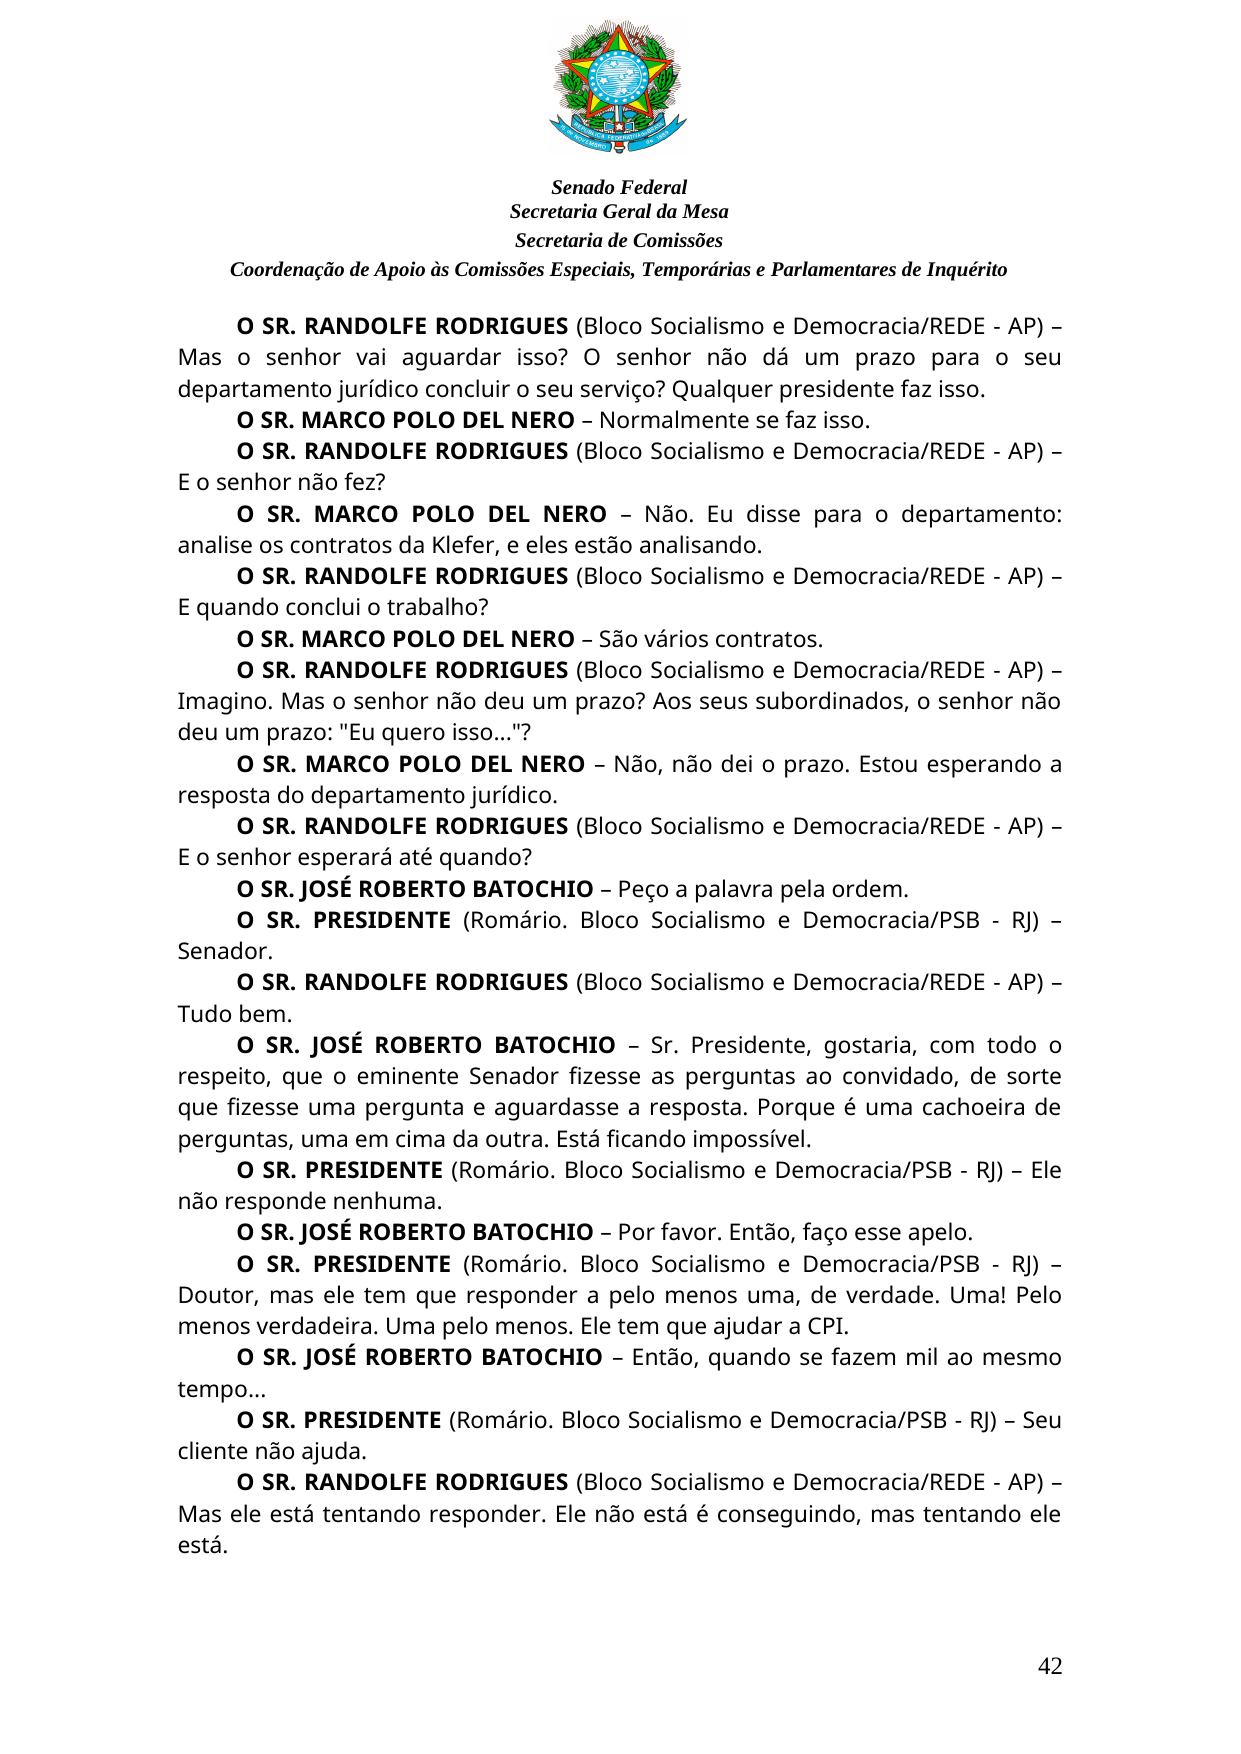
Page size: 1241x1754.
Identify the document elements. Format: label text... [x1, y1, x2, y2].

text O SR. PRESIDENTE (Romário. Bloco Socialismo e Democracia/PSB - RJ) – Ele não responde nenhuma. [177, 1154, 1063, 1216]
text O SR. PRESIDENTE (Romário. Bloco Socialismo e Democracia/PSB - RJ) – Senador. [177, 904, 1063, 966]
text O SR. RANDOLFE RODRIGUES (Bloco Socialismo e Democracia/REDE - AP) – Tudo bem. [177, 966, 1063, 1029]
text O SR. MARCO POLO DEL NERO – São vários contratos. [177, 622, 1063, 654]
text O SR. JOSÉ ROBERTO BATOCHIO – Por favor. Então, faço esse apelo. [177, 1216, 1063, 1247]
text O SR. RANDOLFE RODRIGUES (Bloco Socialismo e Democracia/REDE - AP) – E o senhor esperará até quando? [177, 810, 1063, 872]
text O SR. JOSÉ ROBERTO BATOCHIO – Então, quando se fazem mil ao mesmo tempo... [177, 1341, 1063, 1404]
text O SR. PRESIDENTE (Romário. Bloco Socialismo e Democracia/PSB - RJ) – Seu cliente não ajuda. [177, 1404, 1063, 1466]
text O SR. RANDOLFE RODRIGUES (Bloco Socialismo e Democracia/REDE - AP) – Imagino. Mas o senhor não deu um prazo? Aos seus subordinados, o senhor não deu um prazo: "Eu quero isso..."? [177, 654, 1063, 747]
text O SR. RANDOLFE RODRIGUES (Bloco Socialismo e Democracia/REDE - AP) – Mas o senhor vai aguardar isso? O senhor não dá um prazo para o seu departamento jurídico concluir o seu serviço? Qualquer presidente faz isso. [177, 310, 1063, 404]
text O SR. MARCO POLO DEL NERO – Não. Eu disse para o departamento: analise os contratos da Klefer, e eles estão analisando. [177, 497, 1063, 560]
text O SR. RANDOLFE RODRIGUES (Bloco Socialismo e Democracia/REDE - AP) – Mas ele está tentando responder. Ele não está é conseguindo, mas tentando ele está. [177, 1466, 1063, 1560]
text O SR. JOSÉ ROBERTO BATOCHIO – Sr. Presidente, gostaria, com todo o respeito, que o eminente Senador fizesse as perguntas ao convidado, de sorte que fizesse uma pergunta e aguardasse a resposta. Porque é uma cachoeira de perguntas, uma em cima da outra. Está ficando impossível. [177, 1029, 1063, 1154]
text O SR. MARCO POLO DEL NERO – Normalmente se faz isso. [177, 404, 1063, 435]
text O SR. RANDOLFE RODRIGUES (Bloco Socialismo e Democracia/REDE - AP) – E o senhor não fez? [177, 435, 1063, 497]
text O SR. PRESIDENTE (Romário. Bloco Socialismo e Democracia/PSB - RJ) – Doutor, mas ele tem que responder a pelo menos uma, de verdade. Uma! Pelo menos verdadeira. Uma pelo menos. Ele tem que ajudar a CPI. [177, 1247, 1063, 1341]
text O SR. RANDOLFE RODRIGUES (Bloco Socialismo e Democracia/REDE - AP) – E quando conclui o trabalho? [177, 560, 1063, 622]
text O SR. MARCO POLO DEL NERO – Não, não dei o prazo. Estou esperando a resposta do departamento jurídico. [177, 747, 1063, 810]
picture [547, 18, 689, 156]
text O SR. JOSÉ ROBERTO BATOCHIO – Peço a palavra pela ordem. [177, 872, 1063, 904]
